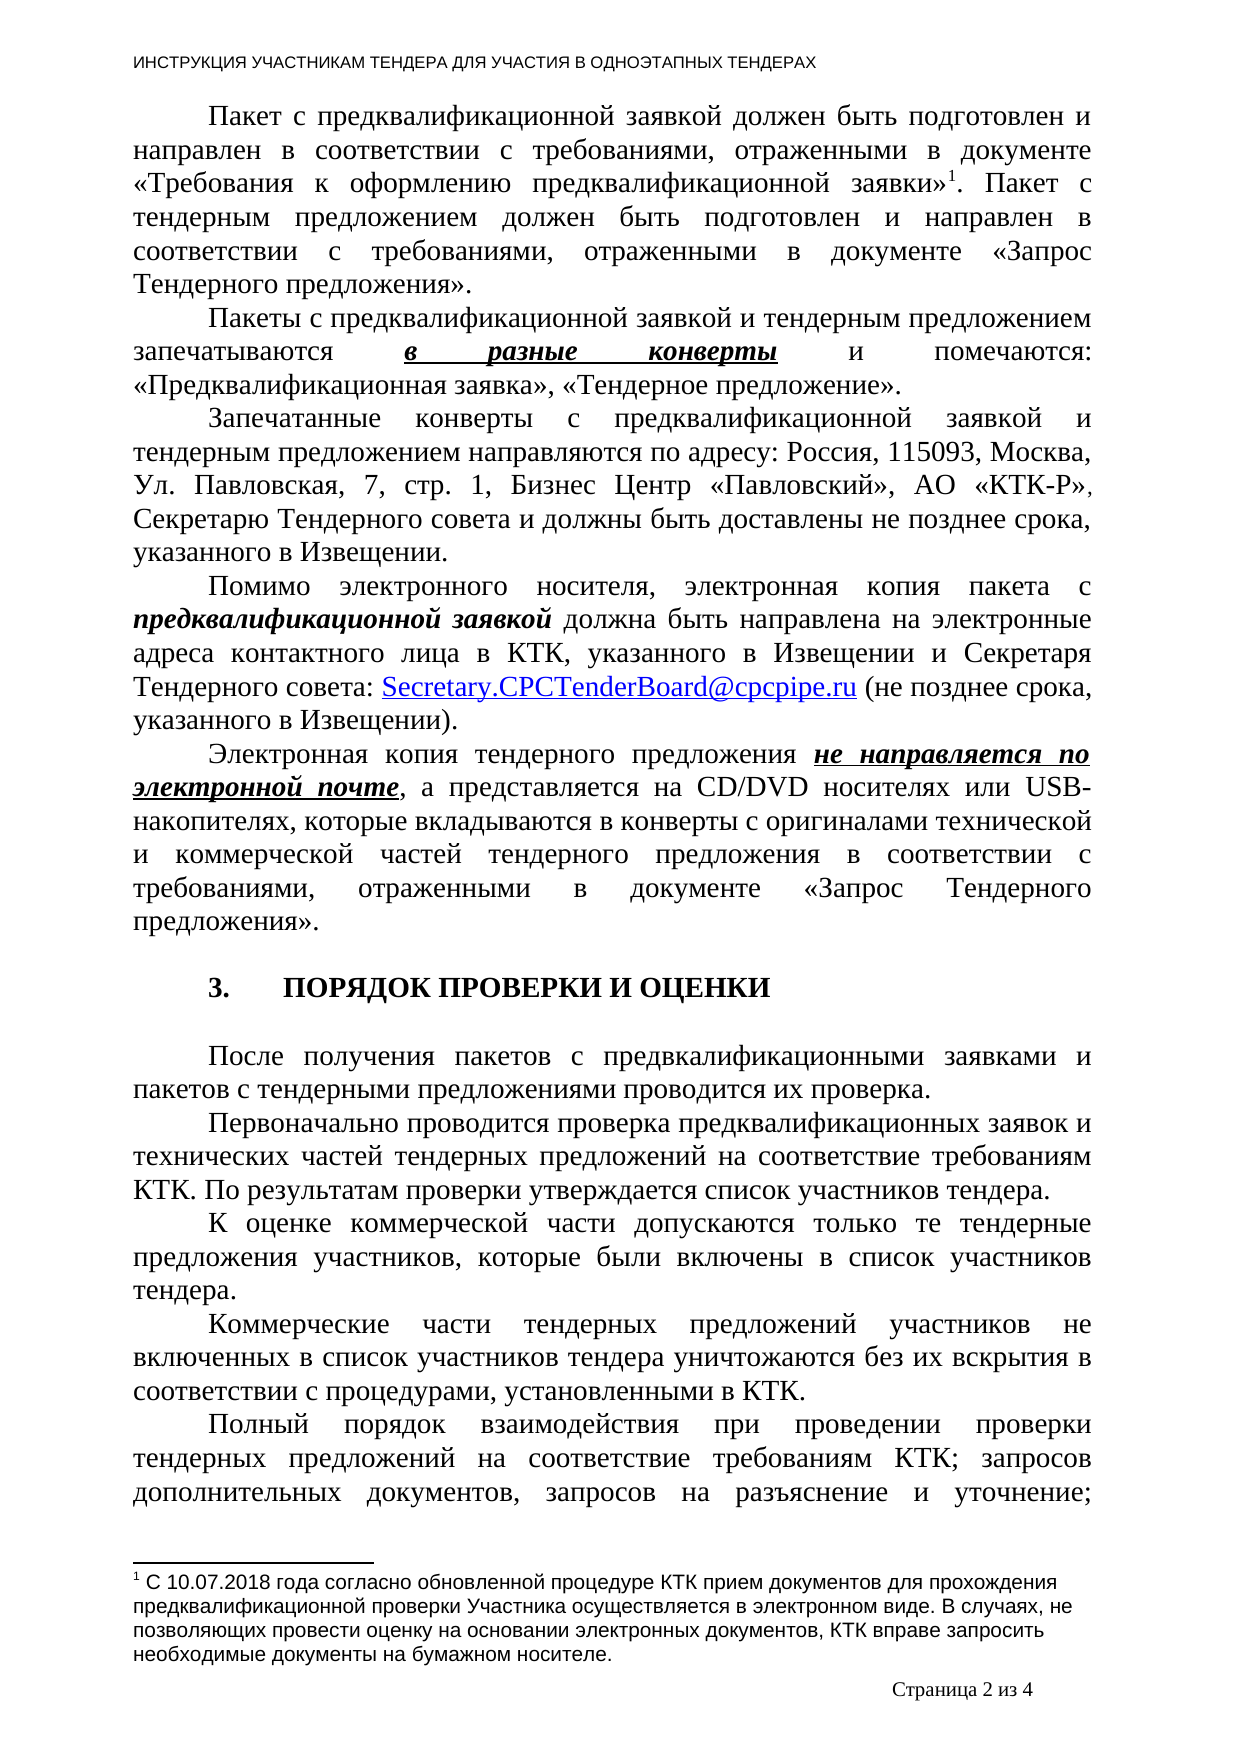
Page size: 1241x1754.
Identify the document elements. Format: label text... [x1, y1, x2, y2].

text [133, 1407, 1092, 1507]
text Пакет с предквалификационной заявкой должен быть подготовлен и направлен в соответствии с требованиями, отраженными в документе «Требования к оформлению предквалификационной заявки». Пакет с тендерным предложением должен быть подготовлен и направлен в соответствии с требованиями, отраженными в документе «Запрос Тендерного предложения». [133, 98, 1092, 300]
text Электронная копия тендерного предложения не направляется по электронной почте, а представляется на CD/DVD носителях или USB-накопителях, которые вкладываются в конверты с оригиналами технической и коммерческой частей тендерного предложения в соответствии с требованиями, отраженными в документе «Запрос Тендерного предложения». [133, 736, 1092, 937]
text Коммерческие части тендерных предложений участников не включенных в список участников тендера уничтожаются без их вскрытия в соответствии с процедурами, установленными в КТК. [133, 1306, 1092, 1407]
text Помимо электронного носителя, электронная копия пакета с предквалификационной заявкой должна быть направлена на электронные адреса контактного лица в КТК, указанного в Извещении и Секретаря Тендерного совета: Secretary.CPCTenderBoard@cpcpipe.ru (не позднее срока, указанного в Извещении). [133, 568, 1092, 736]
text 3. ПОРЯДОК ПРОВЕРКИ И ОЦЕНКИ [133, 971, 1092, 1004]
text К оценке коммерческой части допускаются только те тендерные предложения участников, которые были включены в список участников тендера. [133, 1205, 1092, 1306]
text Запечатанные конверты с предквалификационной заявкой и тендерным предложением направляются по адресу: Россия, 115093, Москва, Ул. Павловская, 7, стр. 1, Бизнес Центр «Павловский», АО «КТК-Р», Секретарю Тендерного совета и должны быть доставлены не позднее срока, указанного в Извещении. [133, 400, 1092, 568]
text После получения пакетов с предвкалификационными заявками и пакетов с тендерными предложениями проводится их проверка. [133, 1038, 1092, 1105]
text Первоначально проводится проверка предквалификационных заявок и технических частей тендерных предложений на соответствие требованиям КТК. По результатам проверки утверждается список участников тендера. [133, 1105, 1092, 1205]
text Пакеты с предквалификационной заявкой и тендерным предложением запечатываются в разные конверты и помечаются: «Предквалификационная заявка», «Тендерное предложение». [133, 300, 1092, 400]
